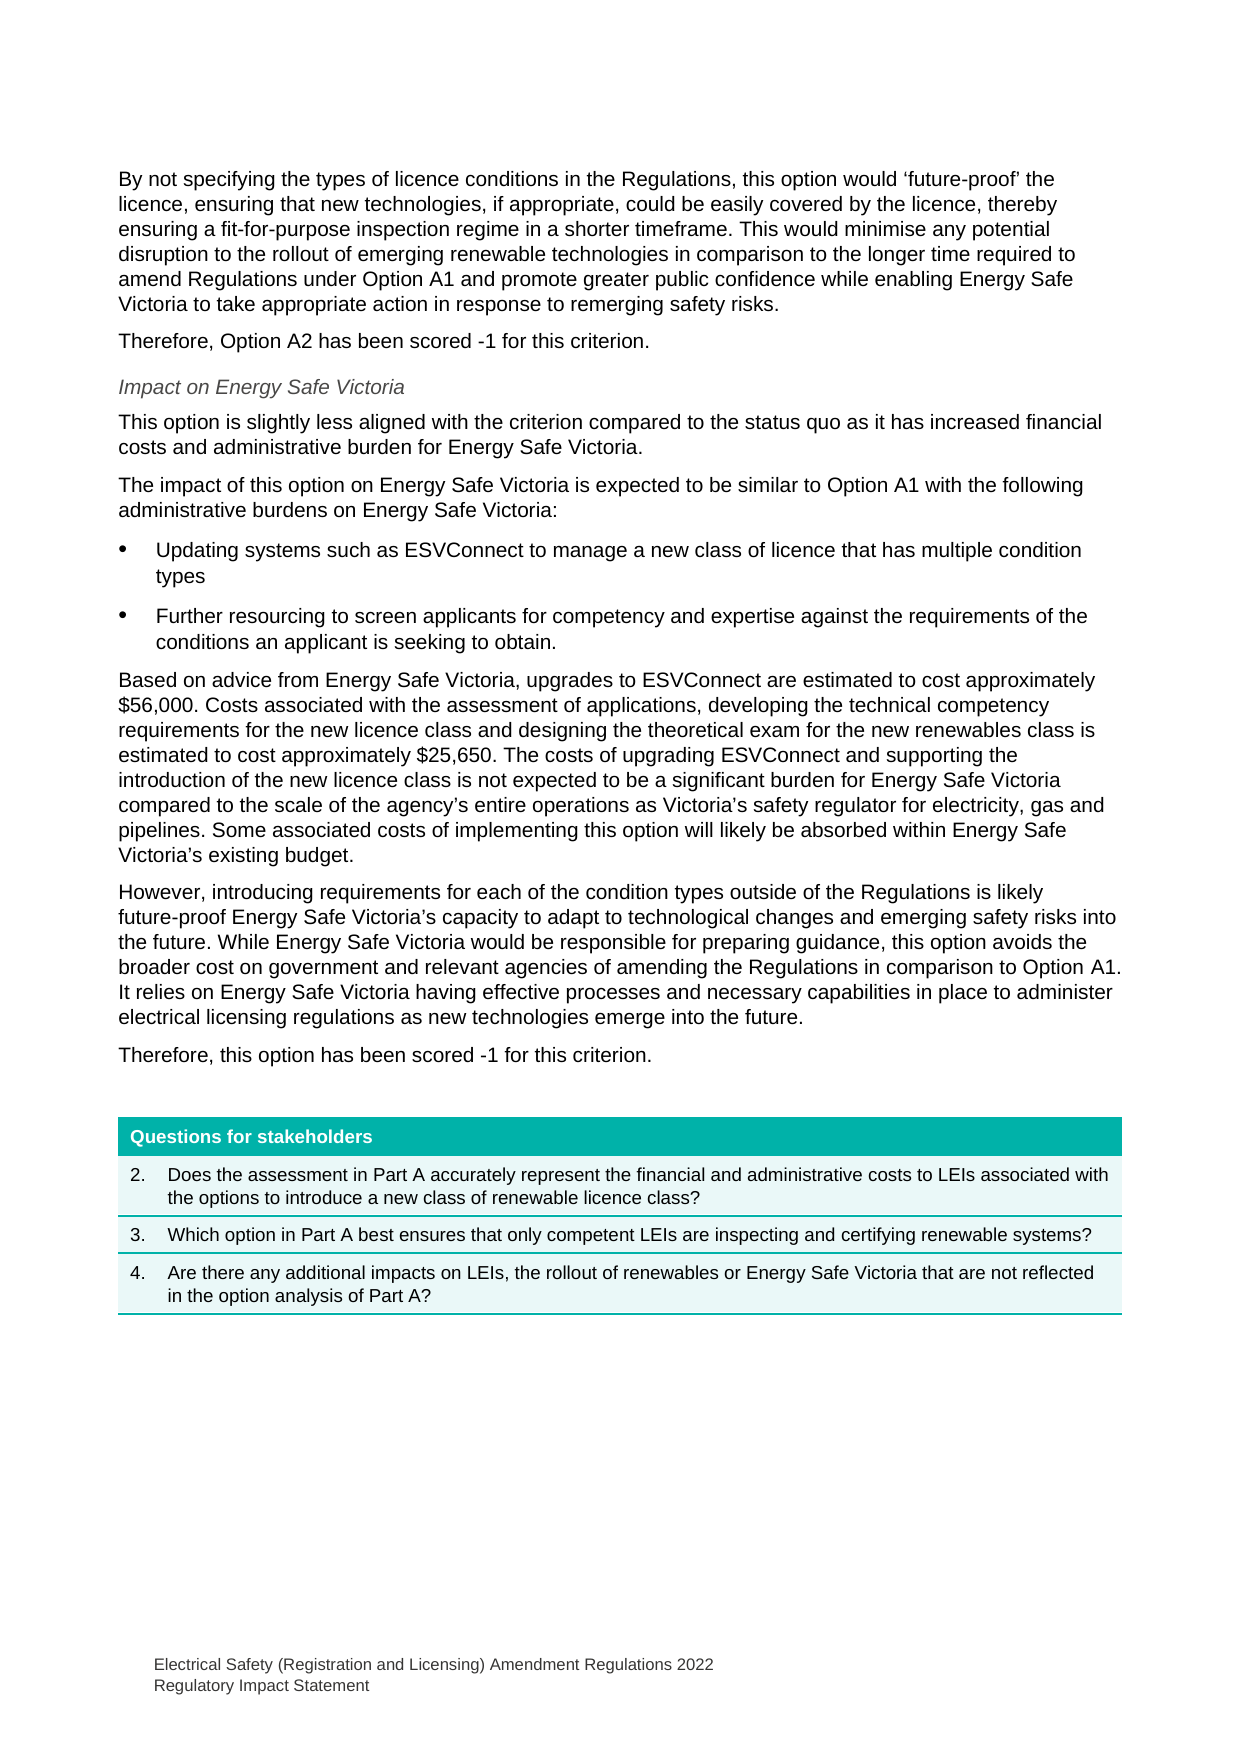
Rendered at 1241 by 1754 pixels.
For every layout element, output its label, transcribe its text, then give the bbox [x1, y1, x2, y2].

subtitle Impact on Energy Safe Victoria [118, 374, 1122, 399]
text Therefore, Option A2 has been scored -1 for this criterion. [118, 328, 1122, 353]
table_cell Which option in Part A best ensures that only competent LEIs are inspecting and certifying renewable systems? [118, 1217, 1122, 1252]
list Updating systems such as ESVConnect to manage a new class of licence that has multiple condition types [118, 534, 1122, 588]
table_cell Are there any additional impacts on LEIs, the rollout of renewables or Energy Safe Victoria that are not reflected in the option analysis of Part A? [118, 1254, 1122, 1312]
text Based on advice from Energy Safe Victoria, upgrades to ESVConnect are estimated to cost approximately $56,000. Costs associated with the assessment of applications, developing the technical competency requirements for the new licence class and designing the theoretical exam for the new renewables class is estimated to cost approximately $25,650. The costs of upgrading ESVConnect and supporting the introduction of the new licence class is not expected to be a significant burden for Energy Safe Victoria compared to the scale of the agency’s entire operations as Victoria’s safety regulator for electricity, gas and pipelines. Some associated costs of implementing this option will likely be absorbed within Energy Safe Victoria’s existing budget. [118, 667, 1122, 867]
text Therefore, this option has been scored -1 for this criterion. [118, 1042, 1122, 1067]
text By not specifying the types of licence conditions in the Regulations, this option would ‘future-proof’ the licence, ensuring that new technologies, if appropriate, could be easily covered by the licence, thereby ensuring a fit-for-purpose inspection regime in a shorter timeframe. This would minimise any potential disruption to the rollout of emerging renewable technologies in comparison to the longer time required to amend Regulations under Option A1 and promote greater public confidence while enabling Energy Safe Victoria to take appropriate action in response to remerging safety risks. [118, 165, 1122, 315]
text This option is slightly less aligned with the criterion compared to the status quo as it has increased financial costs and administrative burden for Energy Safe Victoria. [118, 409, 1122, 459]
text The impact of this option on Energy Safe Victoria is expected to be similar to Option A1 with the following administrative burdens on Energy Safe Victoria: [118, 472, 1122, 522]
text However, introducing requirements for each of the condition types outside of the Regulations is likely future-proof Energy Safe Victoria’s capacity to adapt to technological changes and emerging safety risks into the future. While Energy Safe Victoria would be responsible for preparing guidance, this option avoids the broader cost on government and relevant agencies of amending the Regulations in comparison to Option A1. It relies on Energy Safe Victoria having effective processes and necessary capabilities in place to administer electrical licensing regulations as new technologies emerge into the future. [118, 879, 1122, 1029]
table_cell Does the assessment in Part A accurately represent the financial and administrative costs to LEIs associated with the options to introduce a new class of renewable licence class? [118, 1156, 1122, 1214]
table_header Questions for stakeholders [118, 1119, 1122, 1154]
list Further resourcing to screen applicants for competency and expertise against the requirements of the conditions an applicant is seeking to obtain. [118, 600, 1122, 654]
